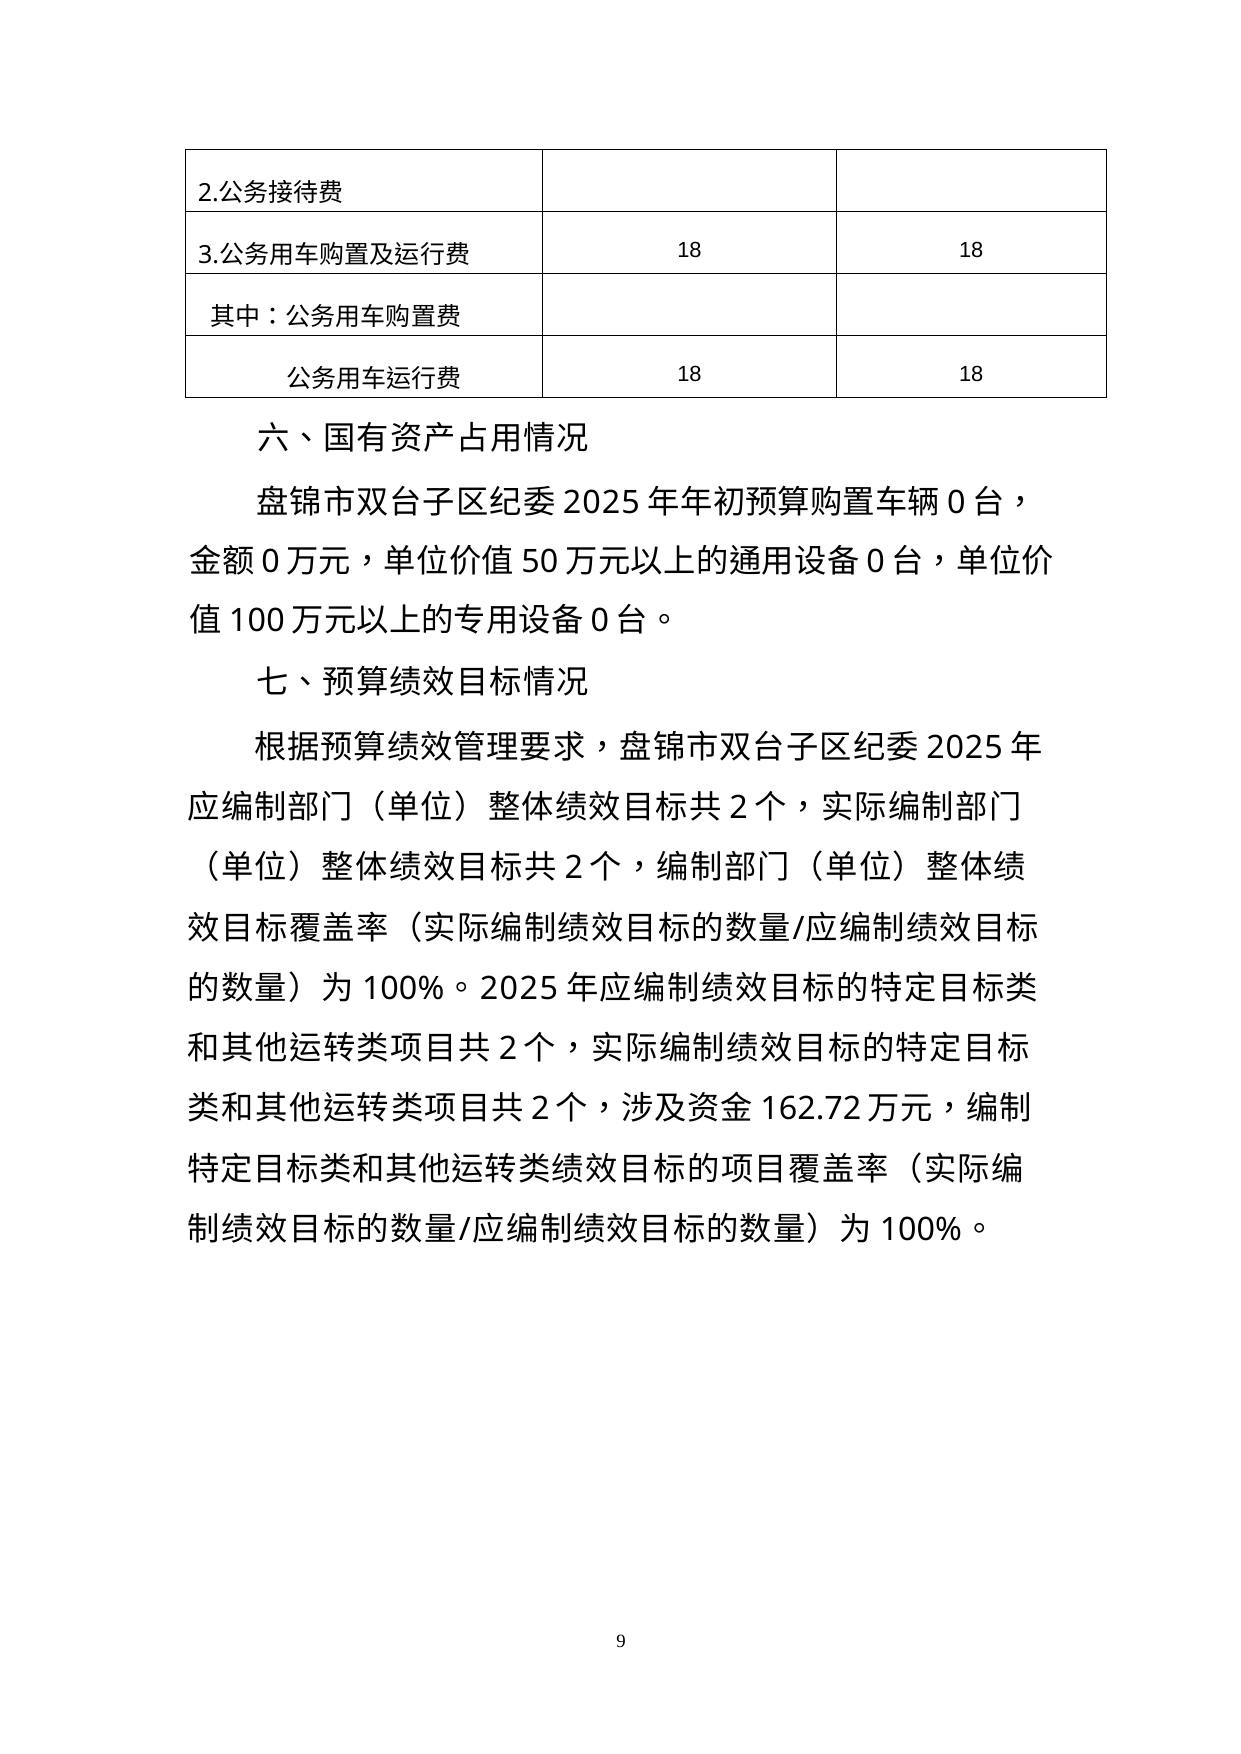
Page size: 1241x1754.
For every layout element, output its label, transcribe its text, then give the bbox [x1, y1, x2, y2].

table_cell 其中：公务用车购置费 [186, 274, 542, 335]
table_cell [543, 274, 836, 335]
table_cell [837, 274, 1106, 335]
text 盘锦市双台子区纪委2025年年初预算购置车辆0台，金额0万元，单位价值50万元以上的通用设备0台，单位价值100万元以上的专用设备0台。 [189, 476, 1054, 641]
table_cell 2.公务接待费 [186, 150, 542, 211]
table_cell 18 [543, 336, 836, 397]
table_cell 18 [543, 212, 836, 273]
text 七、预算绩效目标情况 [256, 661, 1107, 702]
table_cell 18 [837, 212, 1106, 273]
table_cell [543, 150, 836, 211]
table_cell [837, 150, 1106, 211]
text 六、国有资产占用情况 [257, 416, 1107, 457]
table_cell 公务用车运行费 [186, 336, 542, 397]
table_cell 3.公务用车购置及运行费 [186, 212, 542, 273]
table_cell 18 [837, 336, 1106, 397]
text 根据预算绩效管理要求，盘锦市双台子区纪委2025年应编制部门（单位）整体绩效目标共2个，实际编制部门（单位）整体绩效目标共2个，编制部门（单位）整体绩效目标覆盖率（实际编制绩效目标的数量/应编制绩效目标的数量）为100%。2025年应编制绩效目标的特定目标类和其他运转类项目共2个，实际编制绩效目标的特定目标类和其他运转类项目共2个，涉及资金162.72万元，编制特定目标类和其他运转类绩效目标的项目覆盖率（实际编制绩效目标的数量/应编制绩效目标的数量）为100%。 [188, 721, 1054, 1249]
